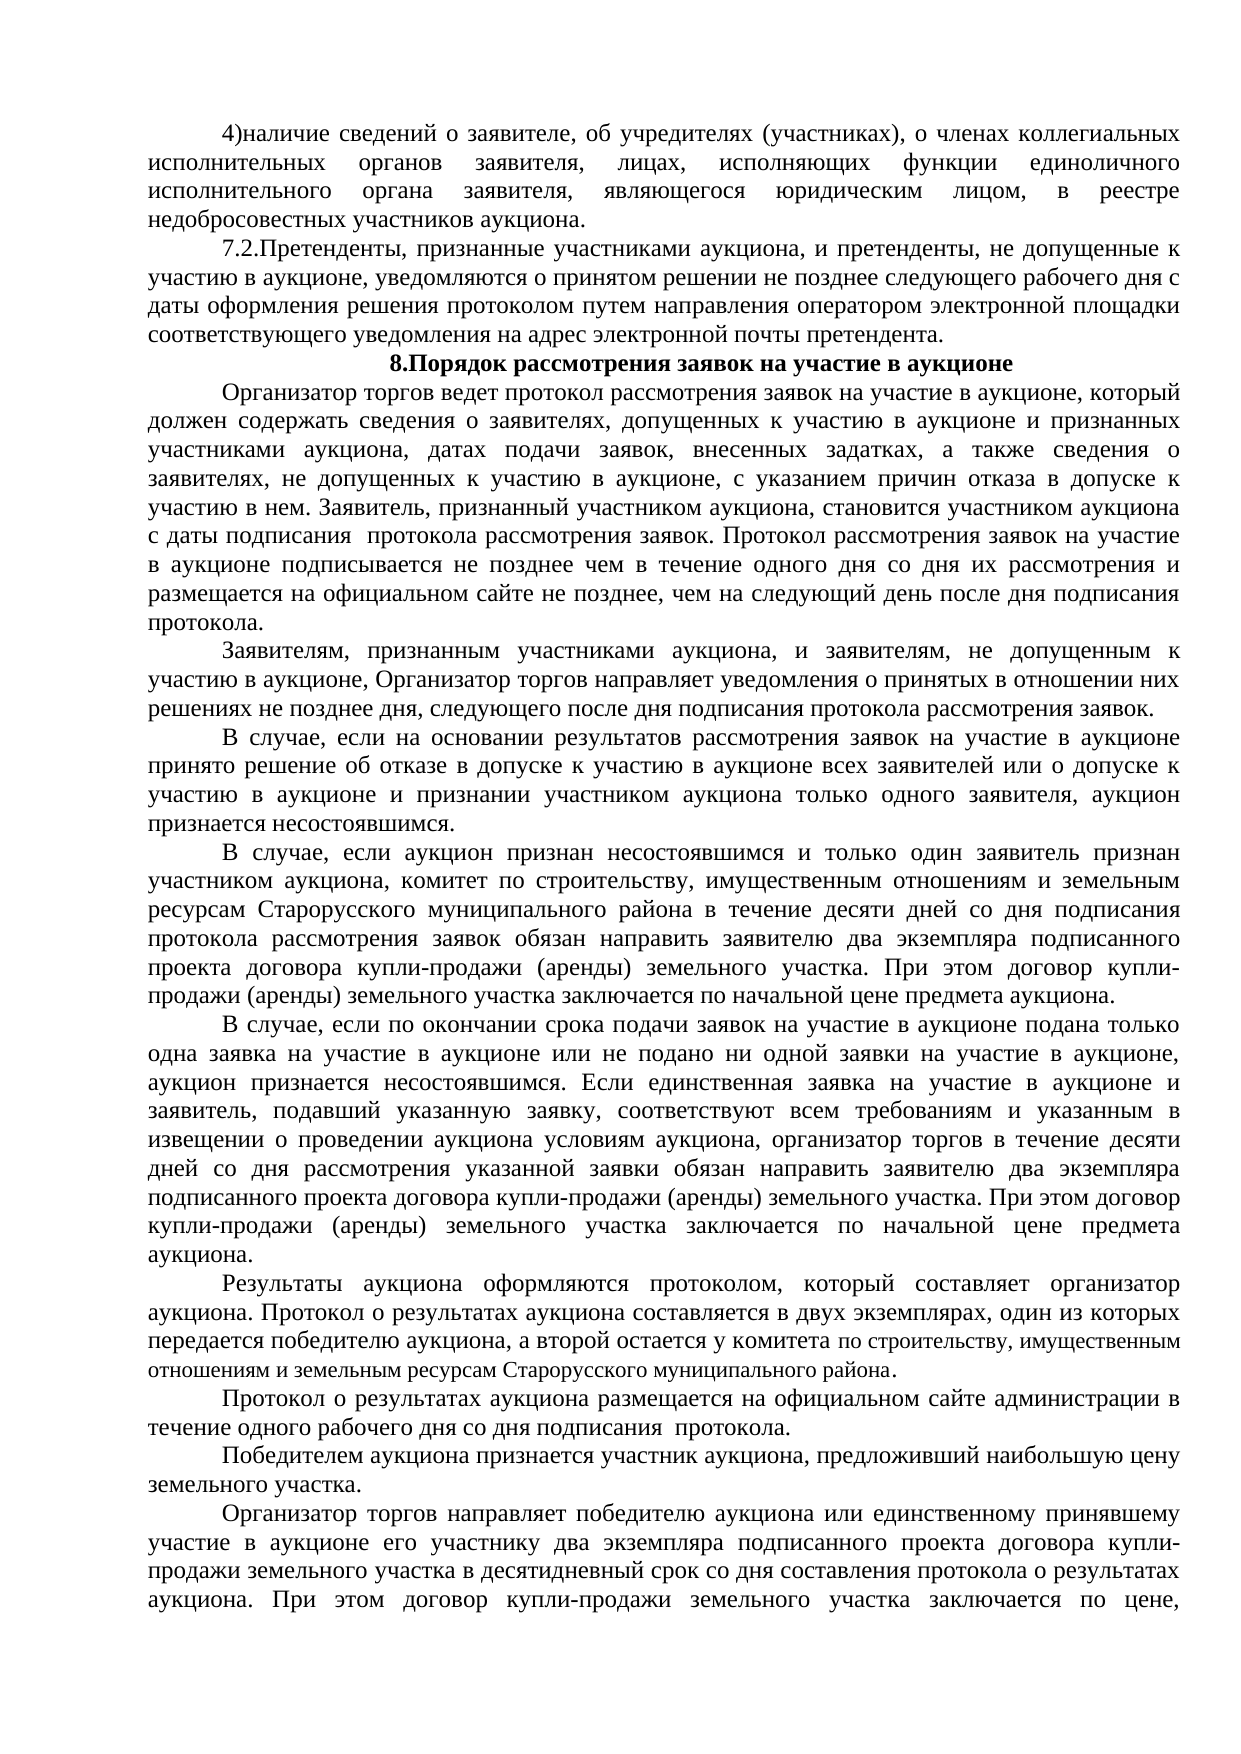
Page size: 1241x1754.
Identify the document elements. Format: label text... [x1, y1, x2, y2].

text 4)наличие сведений о заявителе, об учредителях (участниках), о членах коллегиальных исполнительных органов заявителя, лицах, исполняющих функции единоличного исполнительного органа заявителя, являющегося юридическим лицом, в реестре недобросовестных участников аукциона. [148, 118, 1181, 233]
text Организатор торгов ведет протокол рассмотрения заявок на участие в аукционе, который должен содержать сведения о заявителях, допущенных к участию в аукционе и признанных участниками аукциона, датах подачи заявок, внесенных задатках, а также сведения о заявителях, не допущенных к участию в аукционе, с указанием причин отказа в допуске к участию в нем. Заявитель, признанный участником аукциона, становится участником аукциона с даты подписания протокола рассмотрения заявок. Протокол рассмотрения заявок на участие в аукционе подписывается не позднее чем в течение одного дня со дня их рассмотрения и размещается на официальном сайте не позднее, чем на следующий день после дня подписания протокола. [148, 377, 1181, 636]
text 7.2.Претенденты, признанные участниками аукциона, и претенденты, не допущенные к участию в аукционе, уведомляются о принятом решении не позднее следующего рабочего дня с даты оформления решения протоколом путем направления оператором электронной площадки соответствующего уведомления на адрес электронной почты претендента. [148, 233, 1181, 348]
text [148, 1498, 1181, 1613]
text Победителем аукциона признается участник аукциона, предложивший наибольшую цену земельного участка. [148, 1441, 1181, 1498]
text Результаты аукциона оформляются протоколом, который составляет организатор аукциона. Протокол о результатах аукциона составляется в двух экземплярах, один из которых передается победителю аукциона, а второй остается у комитета по строительству, имущественным отношениям и земельным ресурсам Старорусского муниципального района. [148, 1268, 1181, 1383]
text В случае, если по окончании срока подачи заявок на участие в аукционе подана только одна заявка на участие в аукционе или не подано ни одной заявки на участие в аукционе, аукцион признается несостоявшимся. Если единственная заявка на участие в аукционе и заявитель, подавший указанную заявку, соответствуют всем требованиям и указанным в извещении о проведении аукциона условиям аукциона, организатор торгов в течение десяти дней со дня рассмотрения указанной заявки обязан направить заявителю два экземпляра подписанного проекта договора купли-продажи (аренды) земельного участка. При этом договор купли-продажи (аренды) земельного участка заключается по начальной цене предмета аукциона. [148, 1009, 1181, 1268]
text Протокол о результатах аукциона размещается на официальном сайте администрации в течение одного рабочего дня со дня подписания протокола. [148, 1383, 1181, 1441]
text В случае, если аукцион признан несостоявшимся и только один заявитель признан участником аукциона, комитет по строительству, имущественным отношениям и земельным ресурсам Старорусского муниципального района в течение десяти дней со дня подписания протокола рассмотрения заявок обязан направить заявителю два экземпляра подписанного проекта договора купли-продажи (аренды) земельного участка. При этом договор купли-продажи (аренды) земельного участка заключается по начальной цене предмета аукциона. [148, 837, 1181, 1009]
text В случае, если на основании результатов рассмотрения заявок на участие в аукционе принято решение об отказе в допуске к участию в аукционе всех заявителей или о допуске к участию в аукционе и признании участником аукциона только одного заявителя, аукцион признается несостоявшимся. [148, 722, 1181, 837]
text 8.Порядок рассмотрения заявок на участие в аукционе [148, 348, 1181, 377]
text Заявителям, признанным участниками аукциона, и заявителям, не допущенным к участию в аукционе, Организатор торгов направляет уведомления о принятых в отношении них решениях не позднее дня, следующего после дня подписания протокола рассмотрения заявок. [148, 636, 1181, 722]
